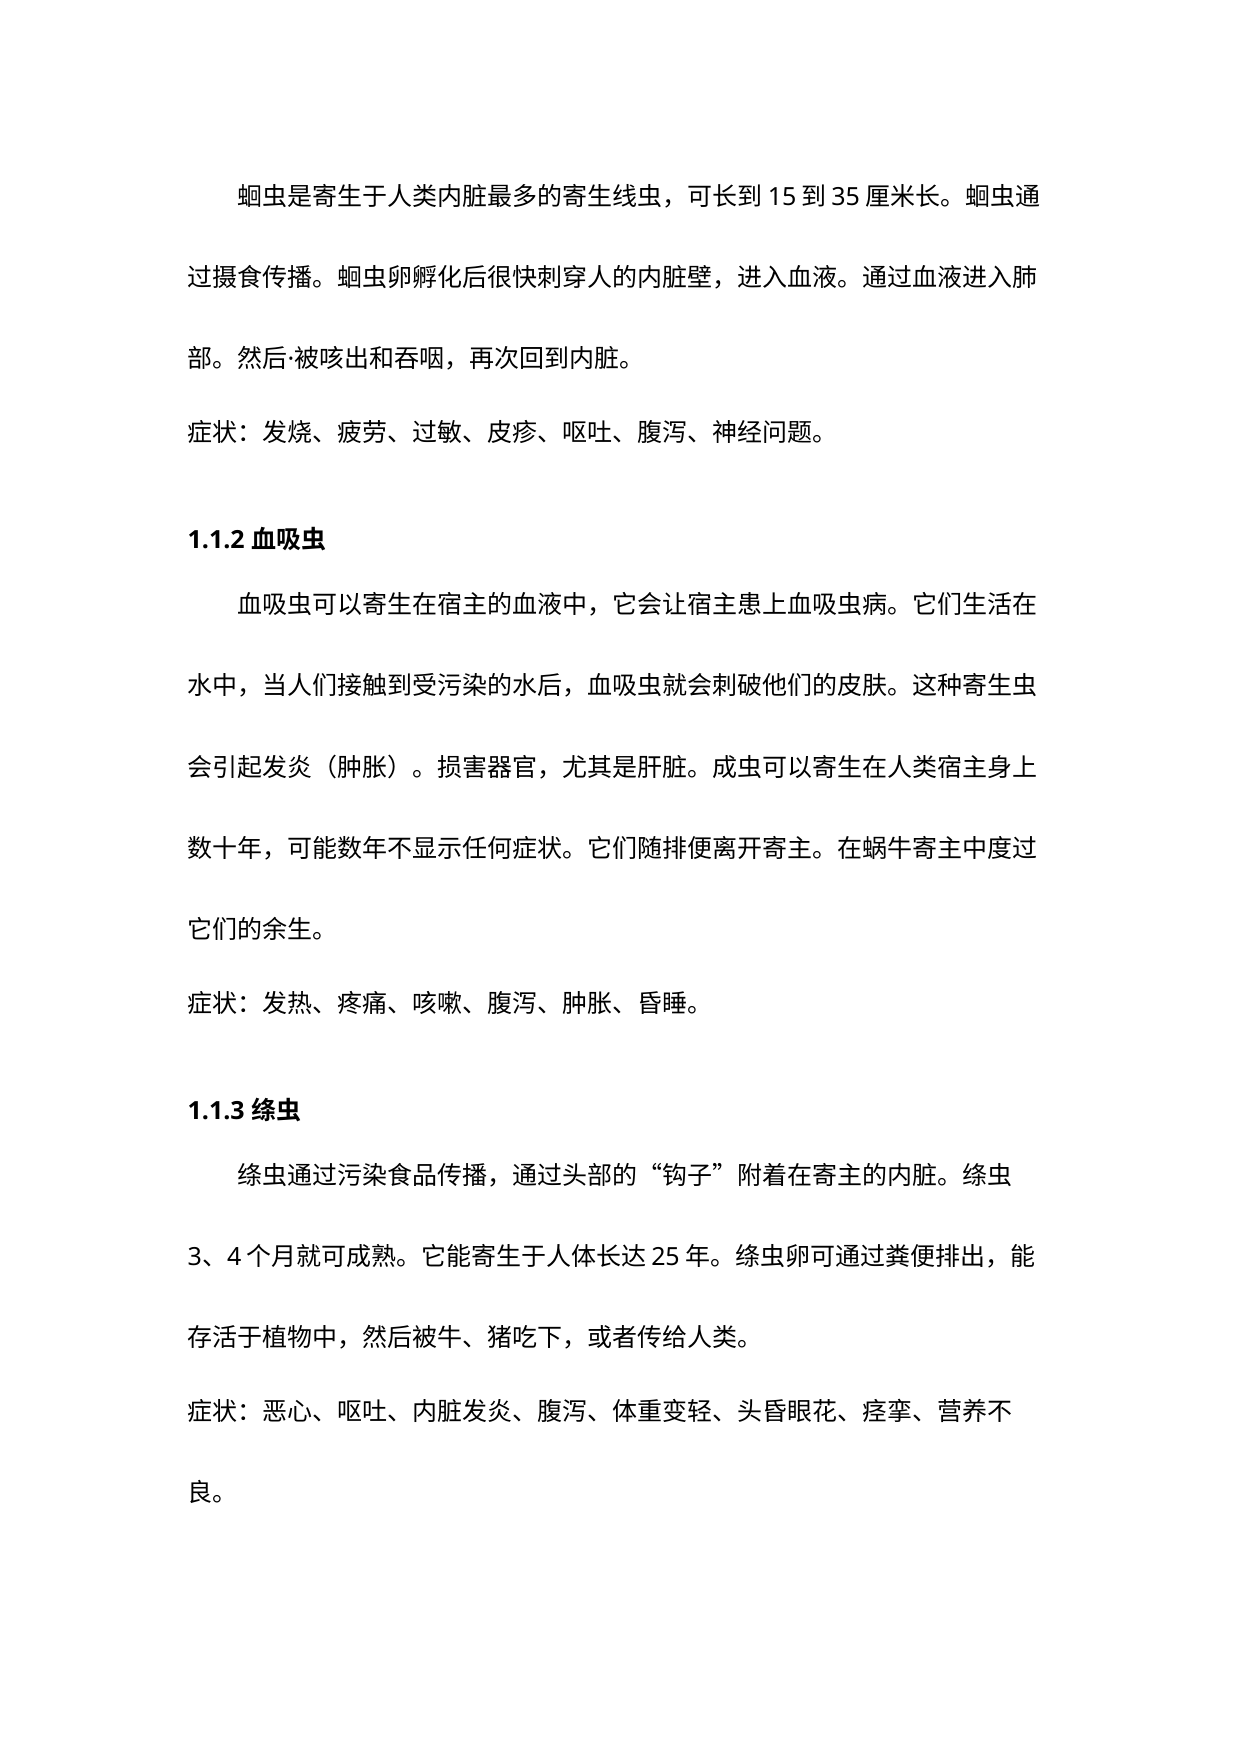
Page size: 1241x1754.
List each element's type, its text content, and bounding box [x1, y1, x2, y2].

list 症状：恶心、呕吐、内脏发炎、腹泻、体重变轻、头昏眼花、痉挛、营养不良。 [187, 1377, 1053, 1523]
list 症状：发热、疼痛、咳嗽、腹泻、肿胀、昏睡。 [187, 969, 1053, 1034]
text 1.1.2 血吸虫 [187, 505, 1053, 570]
list 绦虫通过污染食品传播，通过头部的“钩子”附着在寄主的内脏。绦虫3、4个月就可成熟。它能寄生于人体长达25年。绦虫卵可通过粪便排出，能存活于植物中，然后被牛、猪吃下，或者传给人类。 [187, 1141, 1053, 1368]
list 血吸虫可以寄生在宿主的血液中，它会让宿主患上血吸虫病。它们生活在水中，当人们接触到受污染的水后，血吸虫就会刺破他们的皮肤。这种寄生虫会引起发炎（肿胀）。损害器官，尤其是肝脏。成虫可以寄生在人类宿主身上数十年，可能数年不显示任何症状。它们随排便离开寄主。在蜗牛寄主中度过它们的余生。 [187, 570, 1053, 960]
text 蛔虫是寄生于人类内脏最多的寄生线虫，可长到15到35厘米长。蛔虫通过摄食传播。蛔虫卵孵化后很快刺穿人的内脏壁，进入血液。通过血液进入肺部。然后·被咳出和吞咽，再次回到内脏。 [187, 162, 1053, 389]
text 症状：发烧、疲劳、过敏、皮疹、呕吐、腹泻、神经问题。 [187, 398, 1053, 463]
list 1.1.3 绦虫 [187, 1076, 1053, 1141]
